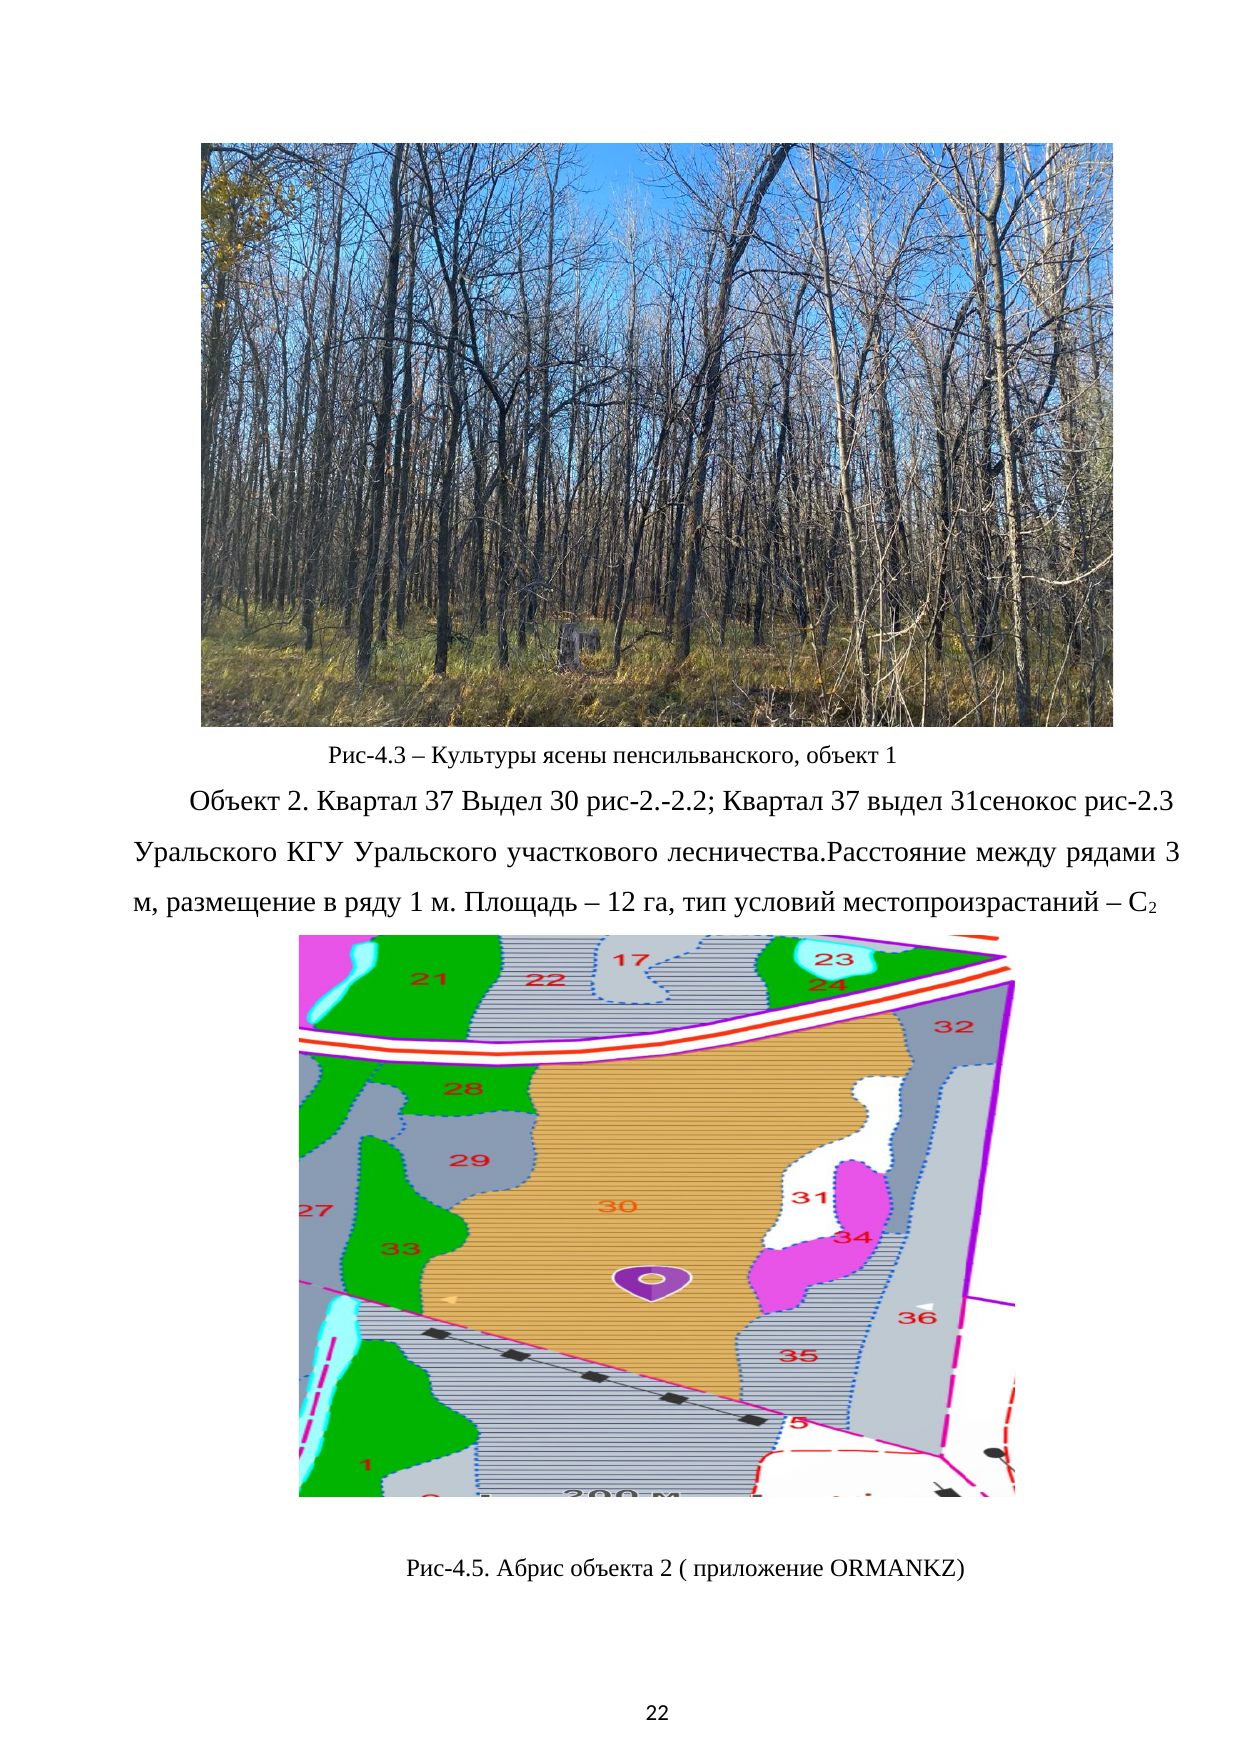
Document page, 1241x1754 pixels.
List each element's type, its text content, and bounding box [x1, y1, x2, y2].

picture [298, 935, 1016, 1497]
text Объект 2. Квартал 37 Выдел 30 рис-2.-2.2; Квартал 37 выдел 31сенокос рис-2.3 [133, 783, 1181, 817]
text Рис-4.5. Абрис объекта 2 ( приложение ORMANKZ) [133, 1553, 1181, 1582]
picture [201, 143, 1114, 727]
text Рис-4.3 – Культуры ясены пенсильванского, объект 1 [44, 740, 1181, 769]
text Уральского КГУ Уральского участкового лесничества.Расстояние между рядами 3 м, размещение в ряду 1 м. Площадь – 12 га, тип условий местопроизрастаний – С2 [133, 834, 1181, 918]
